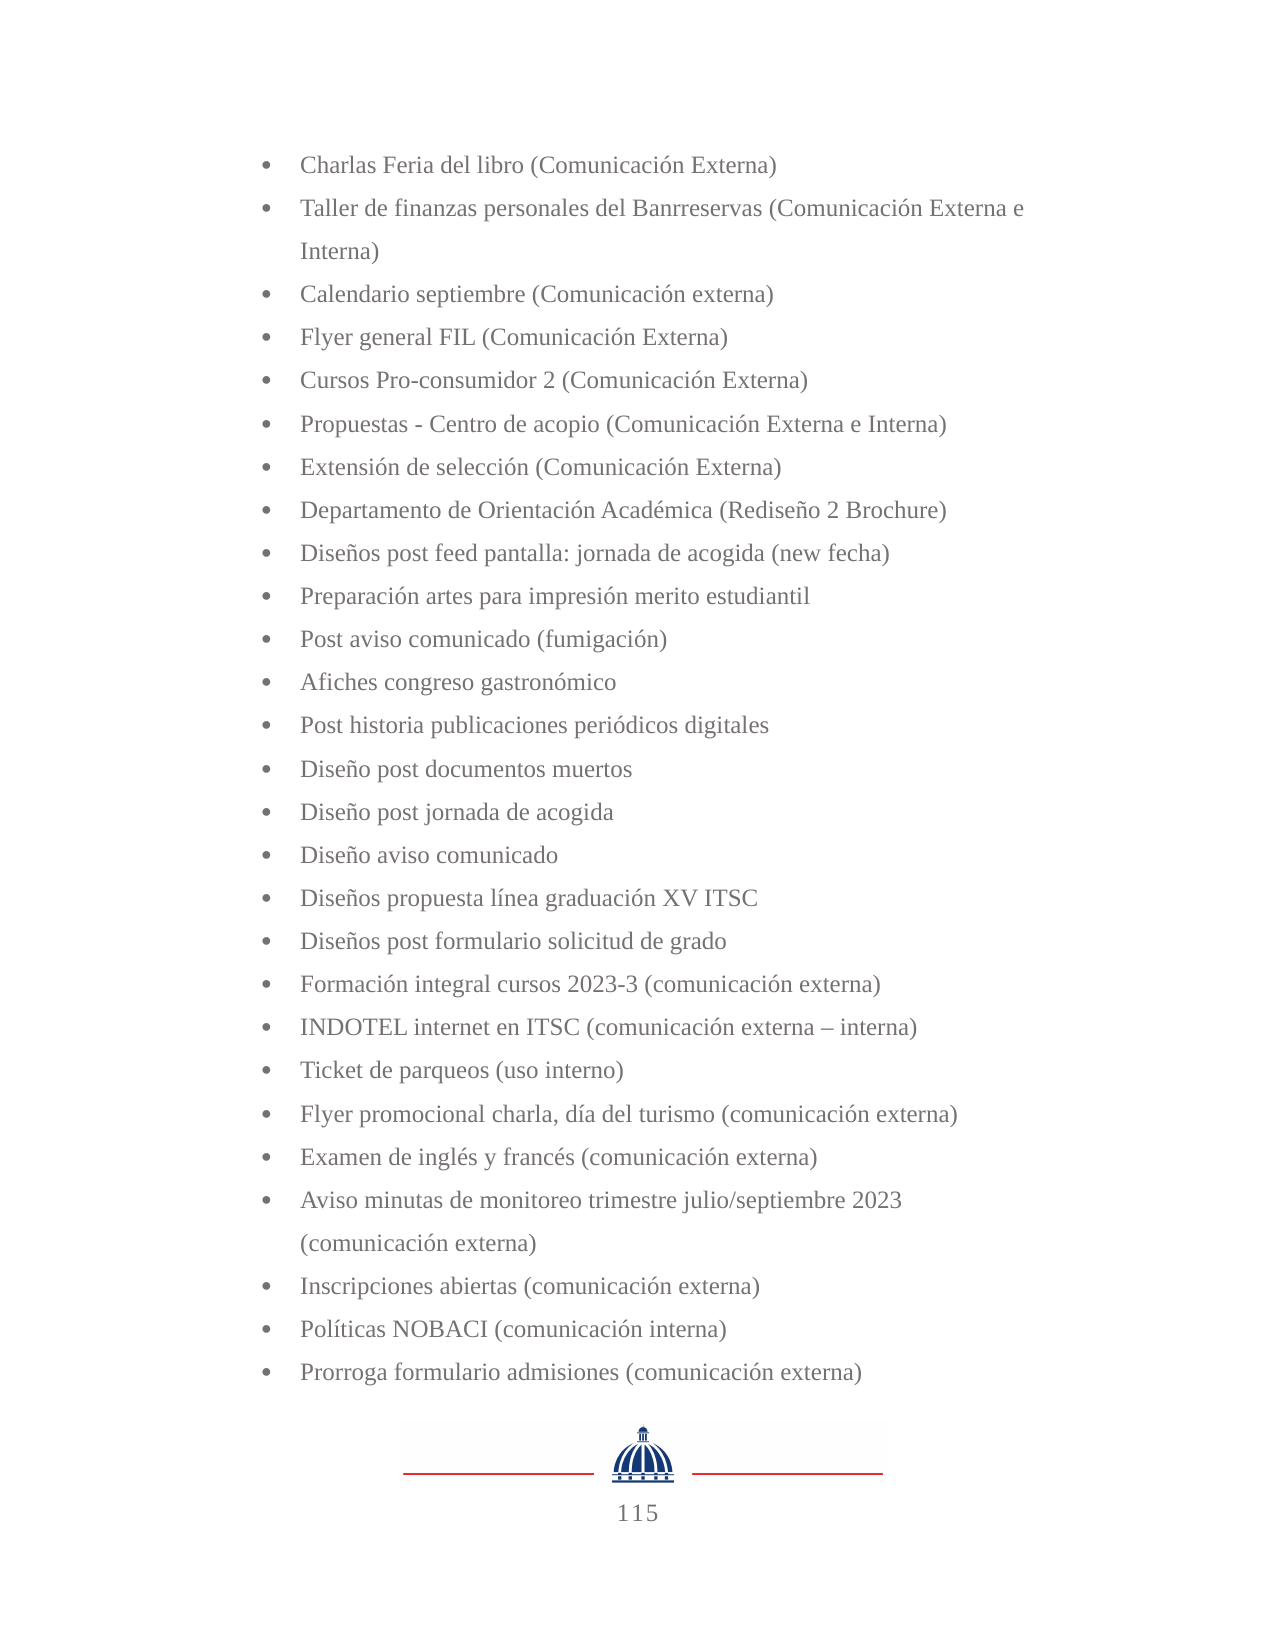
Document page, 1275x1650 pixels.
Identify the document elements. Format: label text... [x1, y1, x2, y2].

list Diseño post jornada de acogida [262, 797, 1050, 826]
list Políticas NOBACI (comunicación interna) [262, 1314, 1050, 1343]
list INDOTEL internet en ITSC (comunicación externa – interna) [262, 1012, 1050, 1041]
list Calendario septiembre (Comunicación externa) [262, 279, 1050, 308]
list Cursos Pro-consumidor 2 (Comunicación Externa) [262, 366, 1050, 394]
list Post historia publicaciones periódicos digitales [262, 711, 1050, 739]
list Ticket de parqueos (uso interno) [262, 1056, 1050, 1084]
list Diseños post feed pantalla: jornada de acogida (new fecha) [262, 538, 1050, 567]
list Diseños post formulario solicitud de grado [262, 926, 1050, 955]
list Charlas Feria del libro (Comunicación Externa) [262, 150, 1050, 179]
list Diseño aviso comunicado [262, 840, 1050, 869]
list Inscripciones abiertas (comunicación externa) [262, 1271, 1050, 1300]
list Post aviso comunicado (fumigación) [262, 624, 1050, 653]
list Propuestas - Centro de acopio (Comunicación Externa e Interna) [262, 409, 1050, 437]
picture [399, 1421, 891, 1488]
list Extensión de selección (Comunicación Externa) [262, 452, 1050, 481]
list Departamento de Orientación Académica (Rediseño 2 Brochure) [262, 495, 1050, 524]
list Diseños propuesta línea graduación XV ITSC [262, 883, 1050, 912]
list Formación integral cursos 2023-3 (comunicación externa) [262, 969, 1050, 998]
list Diseño post documentos muertos [262, 754, 1050, 782]
list Flyer general FIL (Comunicación Externa) [262, 322, 1050, 351]
list Preparación artes para impresión merito estudiantil [262, 581, 1050, 610]
list Examen de inglés y francés (comunicación externa) [262, 1142, 1050, 1171]
list Taller de finanzas personales del Banrreservas (Comunicación Externa e Interna) [262, 193, 1050, 265]
list Prorroga formulario admisiones (comunicación externa) [262, 1357, 1050, 1386]
list Flyer promocional charla, día del turismo (comunicación externa) [262, 1099, 1050, 1127]
list Aviso minutas de monitoreo trimestre julio/septiembre 2023 (comunicación externa) [262, 1185, 1050, 1257]
list Afiches congreso gastronómico [262, 667, 1050, 696]
